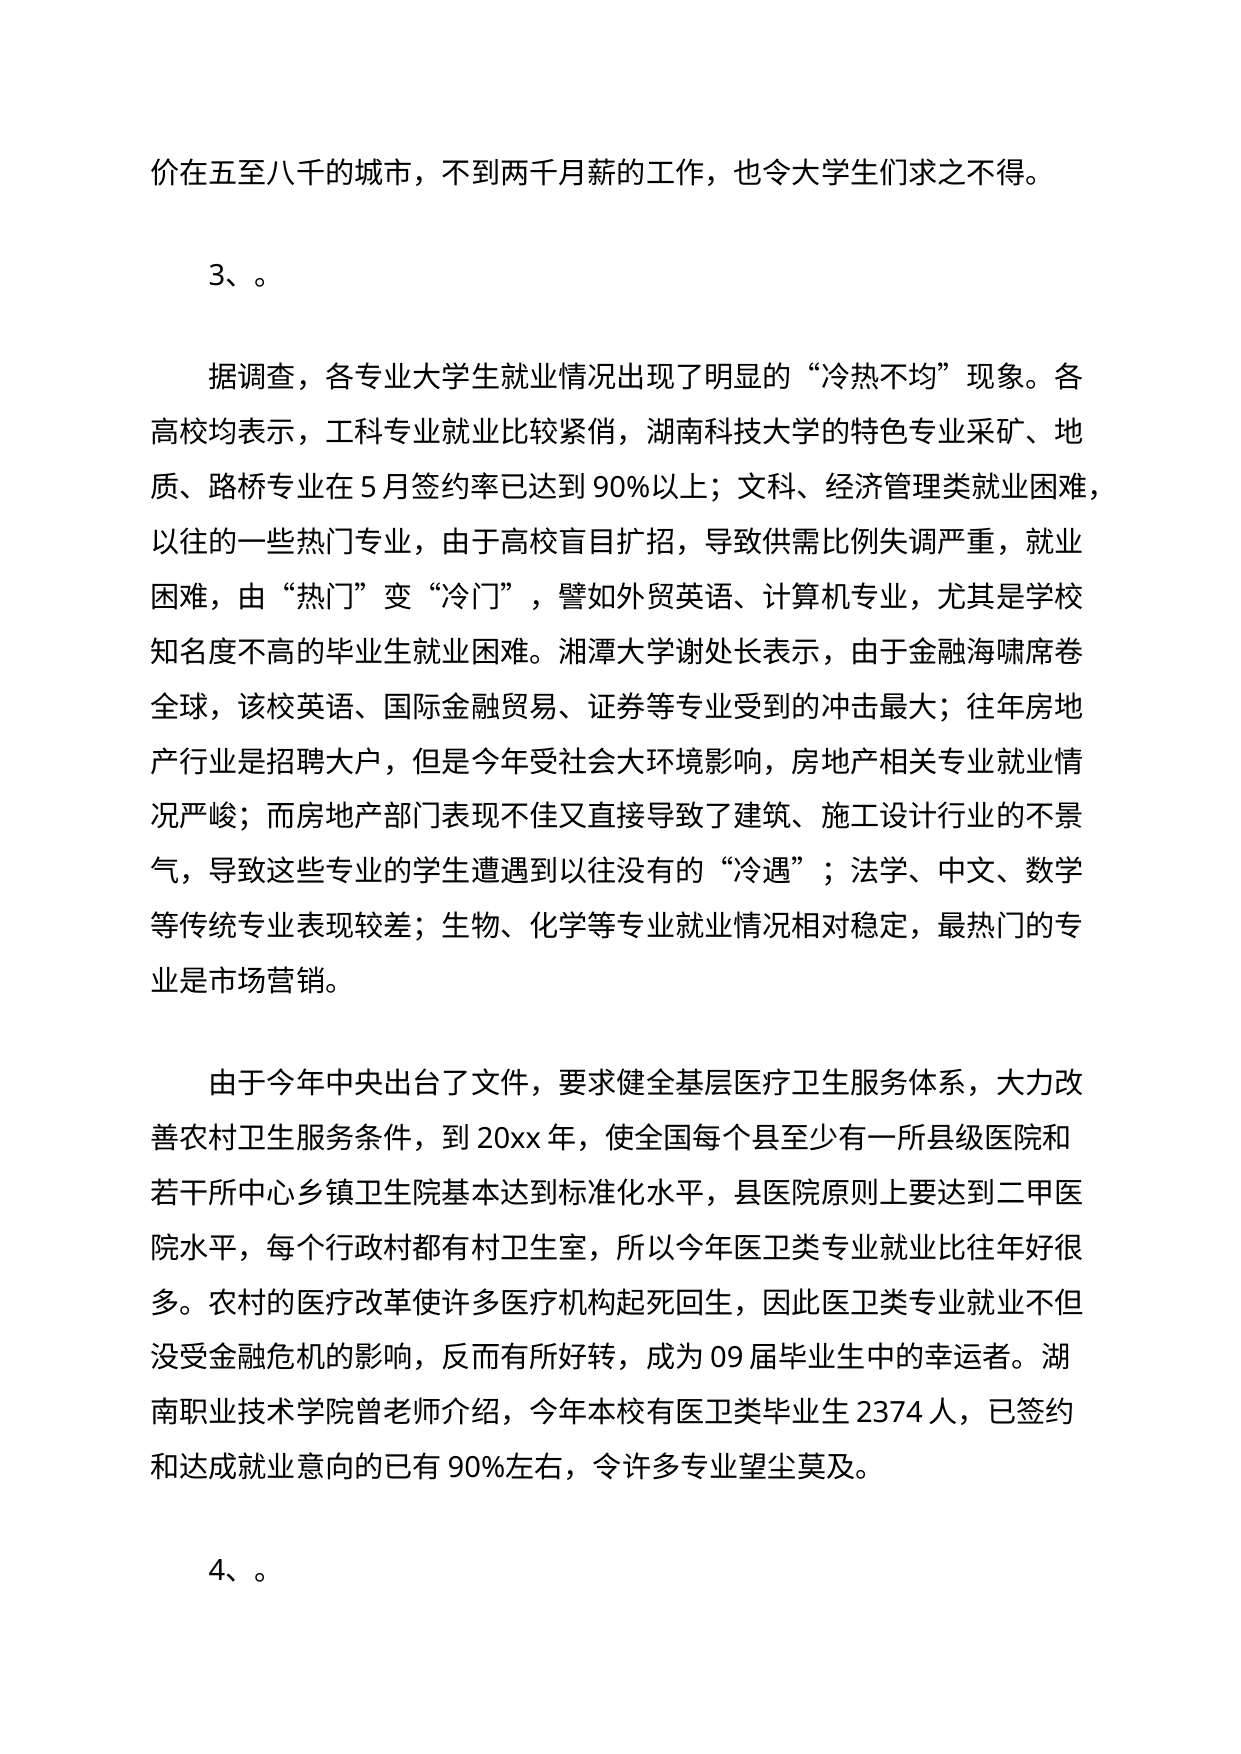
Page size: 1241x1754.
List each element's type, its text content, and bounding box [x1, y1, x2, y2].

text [150, 150, 1090, 192]
text 3、。 [150, 252, 1090, 294]
text 由于今年中央出台了文件，要求健全基层医疗卫生服务体系，大力改善农村卫生服务条件，到20xx年，使全国每个县至少有一所县级医院和若干所中心乡镇卫生院基本达到标准化水平，县医院原则上要达到二甲医院水平，每个行政村都有村卫生室，所以今年医卫类专业就业比往年好很多。农村的医疗改革使许多医疗机构起死回生，因此医卫类专业就业不但没受金融危机的影响，反而有所好转，成为09届毕业生中的幸运者。湖南职业技术学院曾老师介绍，今年本校有医卫类毕业生2374人，已签约和达成就业意向的已有90%左右，令许多专业望尘莫及。 [150, 1059, 1090, 1486]
text 据调查，各专业大学生就业情况出现了明显的“冷热不均”现象。各高校均表示，工科专业就业比较紧俏，湖南科技大学的特色专业采矿、地质、路桥专业在5月签约率已达到90%以上；文科、经济管理类就业困难，以往的一些热门专业，由于高校盲目扩招，导致供需比例失调严重，就业困难，由“热门”变“冷门”，譬如外贸英语、计算机专业，尤其是学校知名度不高的毕业生就业困难。湘潭大学谢处长表示，由于金融海啸席卷全球，该校英语、国际金融贸易、证券等专业受到的冲击最大；往年房地产行业是招聘大户，但是今年受社会大环境影响，房地产相关专业就业情况严峻；而房地产部门表现不佳又直接导致了建筑、施工设计行业的不景气，导致这些专业的学生遭遇到以往没有的“冷遇”；法学、中文、数学等传统专业表现较差；生物、化学等专业就业情况相对稳定，最热门的专业是市场营销。 [150, 354, 1090, 1000]
text 4、。 [150, 1546, 1090, 1588]
